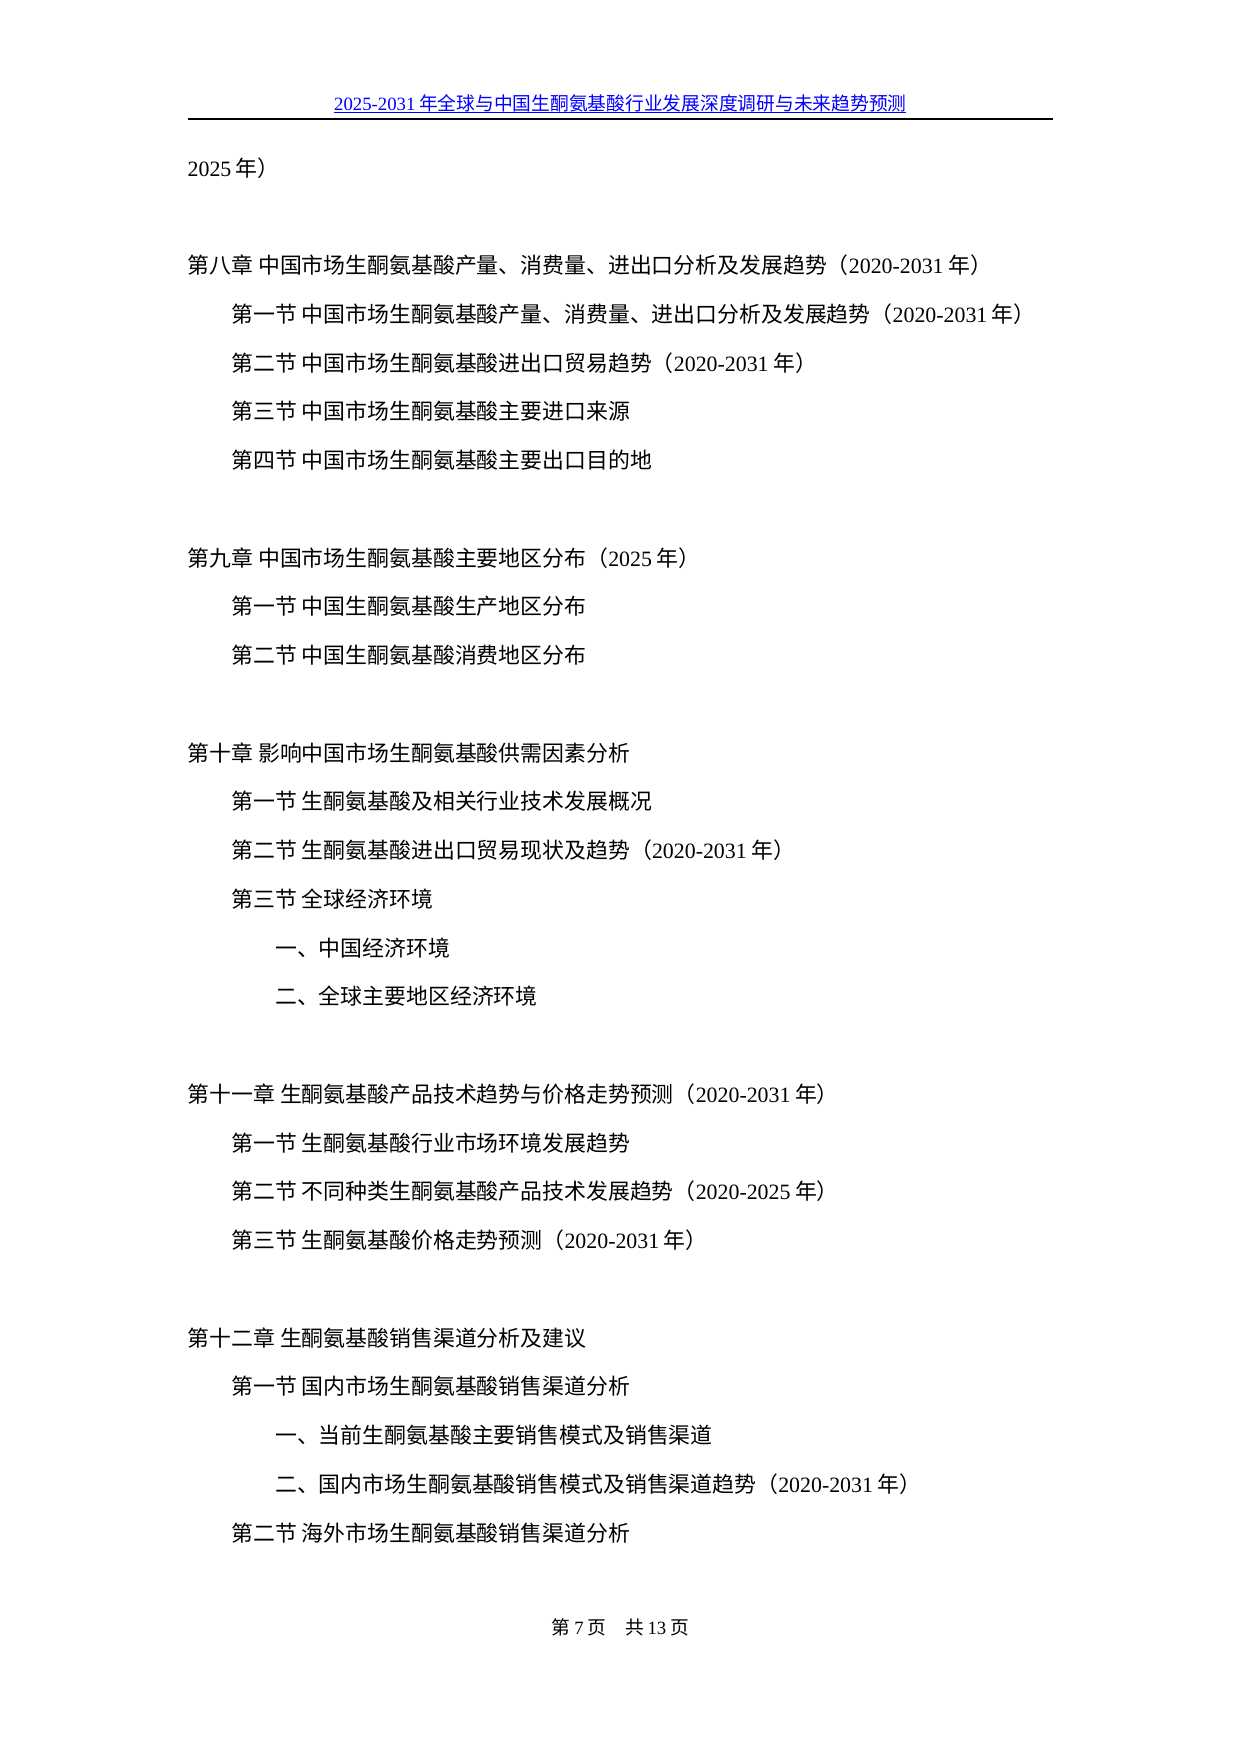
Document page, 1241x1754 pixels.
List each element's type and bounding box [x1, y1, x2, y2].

text [187, 150, 1053, 1548]
